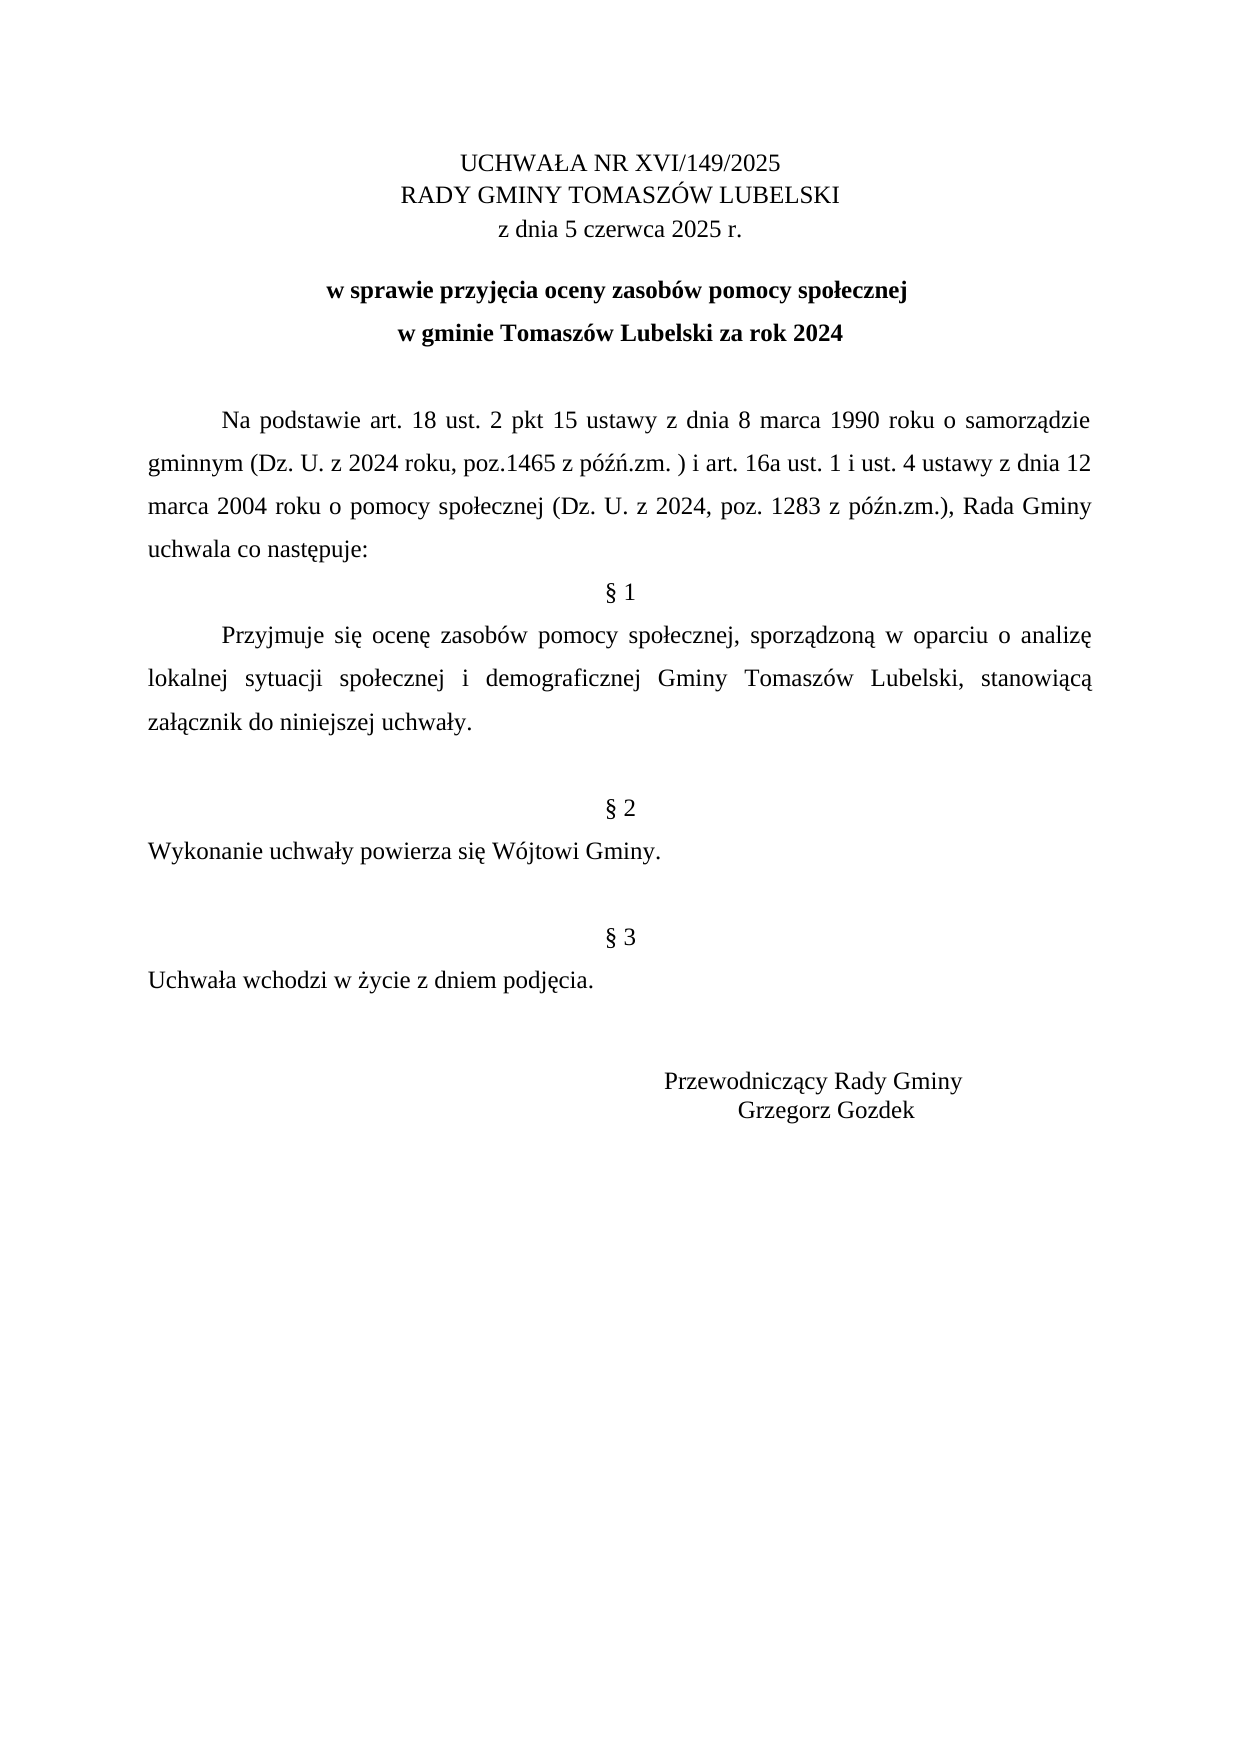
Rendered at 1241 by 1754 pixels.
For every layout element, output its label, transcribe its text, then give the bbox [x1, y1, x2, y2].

text UCHWAŁA NR XVI/149/2025 RADY GMINY TOMASZÓW LUBELSKI [148, 148, 1093, 209]
text Na podstawie art. 18 ust. 2 pkt 15 ustawy z dnia 8 marca 1990 roku o samorządzie gminnym (Dz. U. z 2024 roku, poz.1465 z późń.zm. ) i art. 16a ust. 1 i ust. 4 ustawy z dnia 12 marca 2004 roku o pomocy społecznej (Dz. U. z 2024, poz. 1283 z późn.zm.), Rada Gminy uchwala co następuje: [148, 405, 1093, 563]
text Uchwała wchodzi w życie z dniem podjęcia. [148, 965, 1093, 994]
text § 3 [148, 922, 1093, 951]
text z dnia 5 czerwca 2025 r. [148, 214, 1093, 242]
text w sprawie przyjęcia oceny zasobów pomocy społecznej w gminie Tomaszów Lubelski za rok 2024 [148, 275, 1093, 347]
text Grzegorz Gozdek [185, 1095, 1093, 1123]
text Wykonanie uchwały powierza się Wójtowi Gminy. [148, 836, 1093, 865]
text Przewodniczący Rady Gminy [185, 1066, 1093, 1095]
text § 2 [148, 793, 1093, 822]
text § 1 [148, 577, 1093, 606]
text Przyjmuje się ocenę zasobów pomocy społecznej, sporządzoną w oparciu o analizę lokalnej sytuacji społecznej i demograficznej Gminy Tomaszów Lubelski, stanowiącą załącznik do niniejszej uchwały. [148, 620, 1093, 735]
